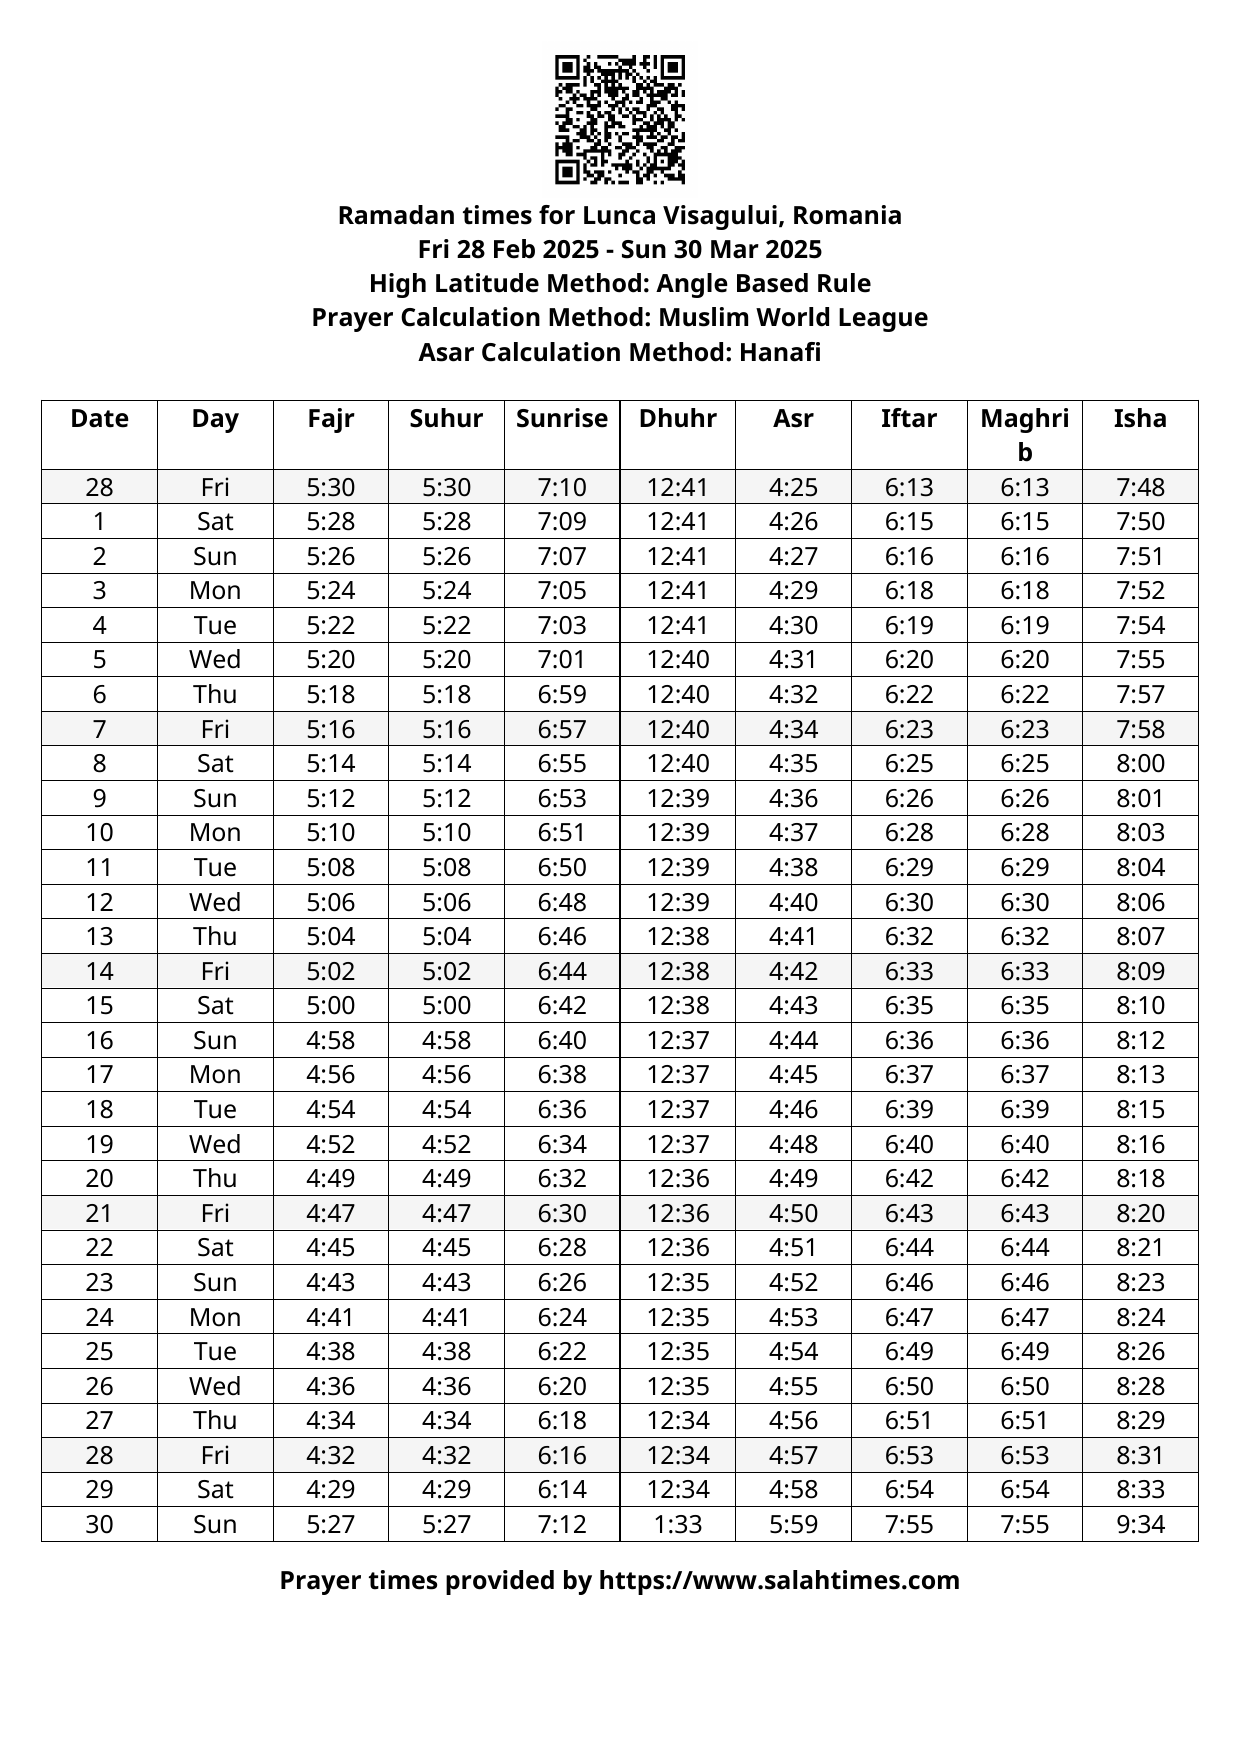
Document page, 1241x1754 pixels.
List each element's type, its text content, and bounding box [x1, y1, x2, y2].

table_cell 1:33 [621, 1507, 735, 1541]
table_cell 6:43 [968, 1196, 1082, 1229]
table_cell 6:53 [505, 781, 619, 814]
table_cell 4:56 [736, 1404, 851, 1437]
table_cell 6:51 [505, 816, 619, 849]
table_cell 7:05 [505, 574, 619, 607]
table_cell 6:47 [852, 1300, 967, 1333]
table_cell 6:43 [852, 1196, 967, 1229]
table_cell 30 [42, 1507, 157, 1541]
table_cell 12:37 [621, 1058, 735, 1091]
table_cell Fri [158, 1438, 273, 1472]
table_cell 7:07 [505, 539, 619, 572]
table_cell Fri [158, 1196, 273, 1229]
table_cell 4:49 [736, 1161, 851, 1195]
table_cell 6 [42, 677, 157, 711]
table_cell 4:38 [389, 1334, 504, 1368]
table_cell 19 [42, 1127, 157, 1160]
table_cell 8:21 [1083, 1231, 1198, 1264]
table_cell 5:04 [274, 919, 388, 953]
table_cell 6:54 [968, 1473, 1082, 1506]
table_cell 4:50 [736, 1196, 851, 1229]
table_cell 4:34 [736, 712, 851, 745]
table_cell 6:46 [852, 1265, 967, 1299]
table_cell 9 [42, 781, 157, 814]
table_cell 8:31 [1083, 1438, 1198, 1472]
text Fri 28 Feb 2025 - Sun 30 Mar 2025 [42, 232, 1198, 266]
table_cell 5:06 [389, 885, 504, 918]
table_cell 5:27 [389, 1507, 504, 1541]
table_cell 6:20 [852, 643, 967, 676]
table_cell 6:42 [852, 1161, 967, 1195]
table_cell Wed [158, 1127, 273, 1160]
table_header Dhuhr [621, 401, 735, 469]
table_cell Mon [158, 574, 273, 607]
table_cell 7:58 [1083, 712, 1198, 745]
table_cell 5:20 [389, 643, 504, 676]
table_cell 5:18 [389, 677, 504, 711]
table_header Fajr [274, 401, 388, 469]
table_cell 6:25 [852, 746, 967, 780]
table_cell Sat [158, 746, 273, 780]
table_cell 8:01 [1083, 781, 1198, 814]
table_cell 6:32 [852, 919, 967, 953]
table_cell 5:28 [274, 504, 388, 538]
table_cell 6:28 [852, 816, 967, 849]
table_cell 4:47 [389, 1196, 504, 1229]
table_cell 4:58 [736, 1473, 851, 1506]
table_cell 6:40 [852, 1127, 967, 1160]
table_cell 6:35 [852, 989, 967, 1022]
table_cell 5:30 [389, 470, 504, 503]
table_cell Tue [158, 1092, 273, 1126]
table_cell 4:34 [274, 1404, 388, 1437]
table_cell Wed [158, 643, 273, 676]
table_cell 6:44 [505, 954, 619, 987]
table_cell 4:25 [736, 470, 851, 503]
table_cell 8:03 [1083, 816, 1198, 849]
table_cell 12:37 [621, 1023, 735, 1057]
table_cell 4:57 [736, 1438, 851, 1472]
table_cell 4:31 [736, 643, 851, 676]
table_cell Mon [158, 1300, 273, 1333]
table_cell 6:50 [505, 850, 619, 884]
table_cell 6:30 [505, 1196, 619, 1229]
table_cell 6:22 [505, 1334, 619, 1368]
table_cell 6:34 [505, 1127, 619, 1160]
table_cell Fri [158, 712, 273, 745]
table_cell 6:47 [968, 1300, 1082, 1333]
table_header Date [42, 401, 157, 469]
table_cell 6:51 [852, 1404, 967, 1437]
table_cell 6:59 [505, 677, 619, 711]
table_cell 4:38 [736, 850, 851, 884]
text High Latitude Method: Angle Based Rule [42, 266, 1198, 300]
table_cell 6:22 [968, 677, 1082, 711]
table_cell 5:10 [389, 816, 504, 849]
table_cell 5:24 [389, 574, 504, 607]
table_cell 5:00 [274, 989, 388, 1022]
table_cell 4:41 [736, 919, 851, 953]
table_cell 7:12 [505, 1507, 619, 1541]
table_cell 8:29 [1083, 1404, 1198, 1437]
table_cell 4:34 [389, 1404, 504, 1437]
table_cell 12:38 [621, 954, 735, 987]
table_cell 6:13 [968, 470, 1082, 503]
table_cell 4:32 [736, 677, 851, 711]
table_cell 4:48 [736, 1127, 851, 1160]
table_cell 6:57 [505, 712, 619, 745]
table_cell 6:37 [968, 1058, 1082, 1091]
picture [542, 41, 699, 198]
table_cell Tue [158, 850, 273, 884]
table_cell 18 [42, 1092, 157, 1126]
table_cell 5:16 [389, 712, 504, 745]
table_cell 6:39 [852, 1092, 967, 1126]
table_cell 8:07 [1083, 919, 1198, 953]
table_cell 4:51 [736, 1231, 851, 1264]
table_cell 12:37 [621, 1127, 735, 1160]
table_cell 29 [42, 1473, 157, 1506]
table_cell 12:41 [621, 470, 735, 503]
table_cell 4:47 [274, 1196, 388, 1229]
table_cell 6:25 [968, 746, 1082, 780]
table_cell 4:43 [389, 1265, 504, 1299]
table_cell 8:06 [1083, 885, 1198, 918]
table_cell 4:55 [736, 1369, 851, 1402]
table_cell 12:34 [621, 1438, 735, 1472]
table_cell 4:36 [736, 781, 851, 814]
table_cell 4:38 [274, 1334, 388, 1368]
table_cell 4:45 [736, 1058, 851, 1091]
table_cell 6:46 [968, 1265, 1082, 1299]
table_cell 6:30 [968, 885, 1082, 918]
table_cell 4:36 [274, 1369, 388, 1402]
table_cell Sun [158, 539, 273, 572]
table_cell 5:22 [274, 608, 388, 642]
table_cell 12:41 [621, 574, 735, 607]
table_cell 6:51 [968, 1404, 1082, 1437]
table_cell 8:33 [1083, 1473, 1198, 1506]
table_cell 6:16 [505, 1438, 619, 1472]
table_cell 4:26 [736, 504, 851, 538]
table_cell 7 [42, 712, 157, 745]
table_cell 4:40 [736, 885, 851, 918]
table_cell 6:19 [968, 608, 1082, 642]
table_cell 15 [42, 989, 157, 1022]
table_cell 5:12 [274, 781, 388, 814]
table_cell 4:36 [389, 1369, 504, 1402]
table_cell 8:23 [1083, 1265, 1198, 1299]
table_cell 12:41 [621, 504, 735, 538]
table_cell 12:35 [621, 1369, 735, 1402]
table_cell 4:54 [389, 1092, 504, 1126]
table_cell 6:32 [505, 1161, 619, 1195]
table_cell Tue [158, 608, 273, 642]
table_cell 8:24 [1083, 1300, 1198, 1333]
table_cell 5:26 [274, 539, 388, 572]
table_header Sunrise [505, 401, 619, 469]
table_cell 6:26 [968, 781, 1082, 814]
table_cell 28 [42, 1438, 157, 1472]
table_cell 3 [42, 574, 157, 607]
table_cell 12:41 [621, 608, 735, 642]
table_cell 5 [42, 643, 157, 676]
table_cell 4:42 [736, 954, 851, 987]
table_cell 6:30 [852, 885, 967, 918]
table_cell 4:52 [389, 1127, 504, 1160]
table_cell 8:12 [1083, 1023, 1198, 1057]
table_cell 12 [42, 885, 157, 918]
table_cell 7:03 [505, 608, 619, 642]
table_cell 12:38 [621, 989, 735, 1022]
table_cell Sat [158, 1473, 273, 1506]
table_cell 6:29 [968, 850, 1082, 884]
table_cell Tue [158, 1334, 273, 1368]
table_cell 12:35 [621, 1265, 735, 1299]
table_cell 5:02 [274, 954, 388, 987]
table_cell 12:40 [621, 643, 735, 676]
table_cell 6:39 [968, 1092, 1082, 1126]
table_cell 7:55 [1083, 643, 1198, 676]
table_cell 6:24 [505, 1300, 619, 1333]
table_cell 7:55 [968, 1507, 1082, 1541]
table_cell 6:18 [505, 1404, 619, 1437]
table_cell 8:20 [1083, 1196, 1198, 1229]
table_cell 12:39 [621, 816, 735, 849]
table_cell 12:39 [621, 781, 735, 814]
table_cell 5:08 [389, 850, 504, 884]
table_cell 4:32 [389, 1438, 504, 1472]
table_cell 5:30 [274, 470, 388, 503]
table_cell 4:45 [274, 1231, 388, 1264]
table_cell 6:44 [852, 1231, 967, 1264]
table_cell 6:15 [968, 504, 1082, 538]
table_cell 4:43 [274, 1265, 388, 1299]
table_cell 6:14 [505, 1473, 619, 1506]
table_cell 25 [42, 1334, 157, 1368]
table_cell 4:56 [274, 1058, 388, 1091]
table_cell 6:33 [968, 954, 1082, 987]
table_cell 12:38 [621, 919, 735, 953]
table_cell 4:52 [736, 1265, 851, 1299]
table_header Iftar [852, 401, 967, 469]
table_cell 8:28 [1083, 1369, 1198, 1402]
table_cell 7:10 [505, 470, 619, 503]
table_cell 6:40 [968, 1127, 1082, 1160]
table_cell 4:49 [389, 1161, 504, 1195]
table_cell 4:53 [736, 1300, 851, 1333]
table_cell 4:37 [736, 816, 851, 849]
table_cell Sat [158, 504, 273, 538]
table_cell 10 [42, 816, 157, 849]
table_cell 12:36 [621, 1231, 735, 1264]
table_cell 6:23 [852, 712, 967, 745]
table_cell 8 [42, 746, 157, 780]
text Asar Calculation Method: Hanafi [42, 334, 1198, 368]
table_cell 12:39 [621, 850, 735, 884]
table_cell 6:53 [852, 1438, 967, 1472]
table_cell 17 [42, 1058, 157, 1091]
table_cell 6:48 [505, 885, 619, 918]
table_cell 4:41 [389, 1300, 504, 1333]
table_cell 2 [42, 539, 157, 572]
table_cell 5:22 [389, 608, 504, 642]
table_cell 6:50 [968, 1369, 1082, 1402]
table_cell 6:18 [852, 574, 967, 607]
table_cell 20 [42, 1161, 157, 1195]
table_cell 4:49 [274, 1161, 388, 1195]
table_cell 26 [42, 1369, 157, 1402]
table_cell 4:43 [736, 989, 851, 1022]
table_cell 5:27 [274, 1507, 388, 1541]
table_cell Wed [158, 1369, 273, 1402]
table_header Suhur [389, 401, 504, 469]
table_cell 5:14 [274, 746, 388, 780]
table_cell 5:04 [389, 919, 504, 953]
table_cell Thu [158, 1404, 273, 1437]
table_cell Sun [158, 1265, 273, 1299]
table_cell 27 [42, 1404, 157, 1437]
table_cell Wed [158, 885, 273, 918]
table_cell 4:44 [736, 1023, 851, 1057]
table_cell 12:41 [621, 539, 735, 572]
table_cell 4:45 [389, 1231, 504, 1264]
table_cell 7:51 [1083, 539, 1198, 572]
table_cell 6:16 [968, 539, 1082, 572]
table_cell 6:32 [968, 919, 1082, 953]
table_cell 5:08 [274, 850, 388, 884]
table_cell 12:34 [621, 1473, 735, 1506]
table_cell 6:46 [505, 919, 619, 953]
table_cell 4:54 [736, 1334, 851, 1368]
table_cell Thu [158, 919, 273, 953]
table_cell 6:28 [968, 816, 1082, 849]
table_cell 6:26 [852, 781, 967, 814]
table_cell 7:54 [1083, 608, 1198, 642]
table_header Day [158, 401, 273, 469]
table_cell 8:16 [1083, 1127, 1198, 1160]
table_cell 6:49 [968, 1334, 1082, 1368]
table_header Asr [736, 401, 851, 469]
table_cell 8:04 [1083, 850, 1198, 884]
table_cell 5:10 [274, 816, 388, 849]
table_cell 4:29 [274, 1473, 388, 1506]
table_cell 4:29 [736, 574, 851, 607]
table_cell 4:58 [274, 1023, 388, 1057]
table_cell 6:40 [505, 1023, 619, 1057]
table_cell 8:18 [1083, 1161, 1198, 1195]
table_cell 6:38 [505, 1058, 619, 1091]
table_cell 5:18 [274, 677, 388, 711]
table_cell 12:34 [621, 1404, 735, 1437]
table_cell Thu [158, 677, 273, 711]
table_cell 6:26 [505, 1265, 619, 1299]
table_cell Mon [158, 816, 273, 849]
table_cell 4:27 [736, 539, 851, 572]
table_cell 7:52 [1083, 574, 1198, 607]
table_cell 4:52 [274, 1127, 388, 1160]
table_cell 4:32 [274, 1438, 388, 1472]
table_header Maghrib [968, 401, 1082, 469]
table_cell 6:20 [505, 1369, 619, 1402]
table_cell 6:23 [968, 712, 1082, 745]
table_cell 6:33 [852, 954, 967, 987]
table_cell 7:55 [852, 1507, 967, 1541]
table_cell 12:40 [621, 746, 735, 780]
table_cell 5:12 [389, 781, 504, 814]
table_cell 7:48 [1083, 470, 1198, 503]
table_cell 5:20 [274, 643, 388, 676]
table_cell 8:15 [1083, 1092, 1198, 1126]
table_cell 6:44 [968, 1231, 1082, 1264]
table_cell 6:54 [852, 1473, 967, 1506]
table_cell 24 [42, 1300, 157, 1333]
table_cell 8:13 [1083, 1058, 1198, 1091]
table_cell 6:37 [852, 1058, 967, 1091]
table_cell 5:00 [389, 989, 504, 1022]
table_cell 6:28 [505, 1231, 619, 1264]
table_cell 5:24 [274, 574, 388, 607]
table_cell 6:36 [505, 1092, 619, 1126]
table_cell Sun [158, 1507, 273, 1541]
table_cell 8:00 [1083, 746, 1198, 780]
table_cell 4 [42, 608, 157, 642]
table_cell Fri [158, 954, 273, 987]
table_cell Thu [158, 1161, 273, 1195]
table_cell 5:28 [389, 504, 504, 538]
table_cell 21 [42, 1196, 157, 1229]
table_cell 12:40 [621, 677, 735, 711]
table_cell 12:36 [621, 1161, 735, 1195]
table_cell 6:15 [852, 504, 967, 538]
table_cell 6:20 [968, 643, 1082, 676]
table_cell 6:22 [852, 677, 967, 711]
table_cell 4:30 [736, 608, 851, 642]
table_cell 6:18 [968, 574, 1082, 607]
table_cell 7:09 [505, 504, 619, 538]
table_cell Sat [158, 1231, 273, 1264]
table_cell 6:49 [852, 1334, 967, 1368]
table_cell Fri [158, 470, 273, 503]
table_cell 9:34 [1083, 1507, 1198, 1541]
table_header Isha [1083, 401, 1198, 469]
table_cell 12:35 [621, 1300, 735, 1333]
table_cell 8:26 [1083, 1334, 1198, 1368]
table_cell 5:26 [389, 539, 504, 572]
table_cell 6:29 [852, 850, 967, 884]
table_cell 8:10 [1083, 989, 1198, 1022]
table_cell 4:46 [736, 1092, 851, 1126]
table_cell 4:56 [389, 1058, 504, 1091]
table_cell 6:55 [505, 746, 619, 780]
table_cell 14 [42, 954, 157, 987]
table_cell 4:54 [274, 1092, 388, 1126]
text Prayer Calculation Method: Muslim World League [42, 300, 1198, 334]
table_cell 7:57 [1083, 677, 1198, 711]
table_cell 28 [42, 470, 157, 503]
table_cell 4:35 [736, 746, 851, 780]
table_cell 6:36 [968, 1023, 1082, 1057]
table_cell 22 [42, 1231, 157, 1264]
table_cell 5:59 [736, 1507, 851, 1541]
table_cell 12:35 [621, 1334, 735, 1368]
table_cell 6:53 [968, 1438, 1082, 1472]
table_cell 6:42 [505, 989, 619, 1022]
table_cell 5:16 [274, 712, 388, 745]
table_cell 23 [42, 1265, 157, 1299]
table_cell 8:09 [1083, 954, 1198, 987]
table_cell 13 [42, 919, 157, 953]
table_cell 11 [42, 850, 157, 884]
table_cell 5:14 [389, 746, 504, 780]
table_cell 6:35 [968, 989, 1082, 1022]
table_cell 12:37 [621, 1092, 735, 1126]
table_cell 16 [42, 1023, 157, 1057]
table_cell 6:19 [852, 608, 967, 642]
text Ramadan times for Lunca Visagului, Romania [42, 198, 1198, 232]
table_cell 6:36 [852, 1023, 967, 1057]
table_cell 4:58 [389, 1023, 504, 1057]
table_cell 7:01 [505, 643, 619, 676]
table_cell 6:16 [852, 539, 967, 572]
table_cell 12:40 [621, 712, 735, 745]
table_cell 5:02 [389, 954, 504, 987]
table_cell 4:41 [274, 1300, 388, 1333]
table_cell 6:42 [968, 1161, 1082, 1195]
table_cell Mon [158, 1058, 273, 1091]
table_cell 4:29 [389, 1473, 504, 1506]
table_cell 12:39 [621, 885, 735, 918]
table_cell Sun [158, 1023, 273, 1057]
text Prayer times provided by https://www.salahtimes.com [42, 1563, 1198, 1597]
table_cell Sat [158, 989, 273, 1022]
table_cell Sun [158, 781, 273, 814]
table_cell 12:36 [621, 1196, 735, 1229]
table_cell 1 [42, 504, 157, 538]
table_cell 5:06 [274, 885, 388, 918]
table_cell 6:50 [852, 1369, 967, 1402]
table_cell 7:50 [1083, 504, 1198, 538]
table_cell 6:13 [852, 470, 967, 503]
